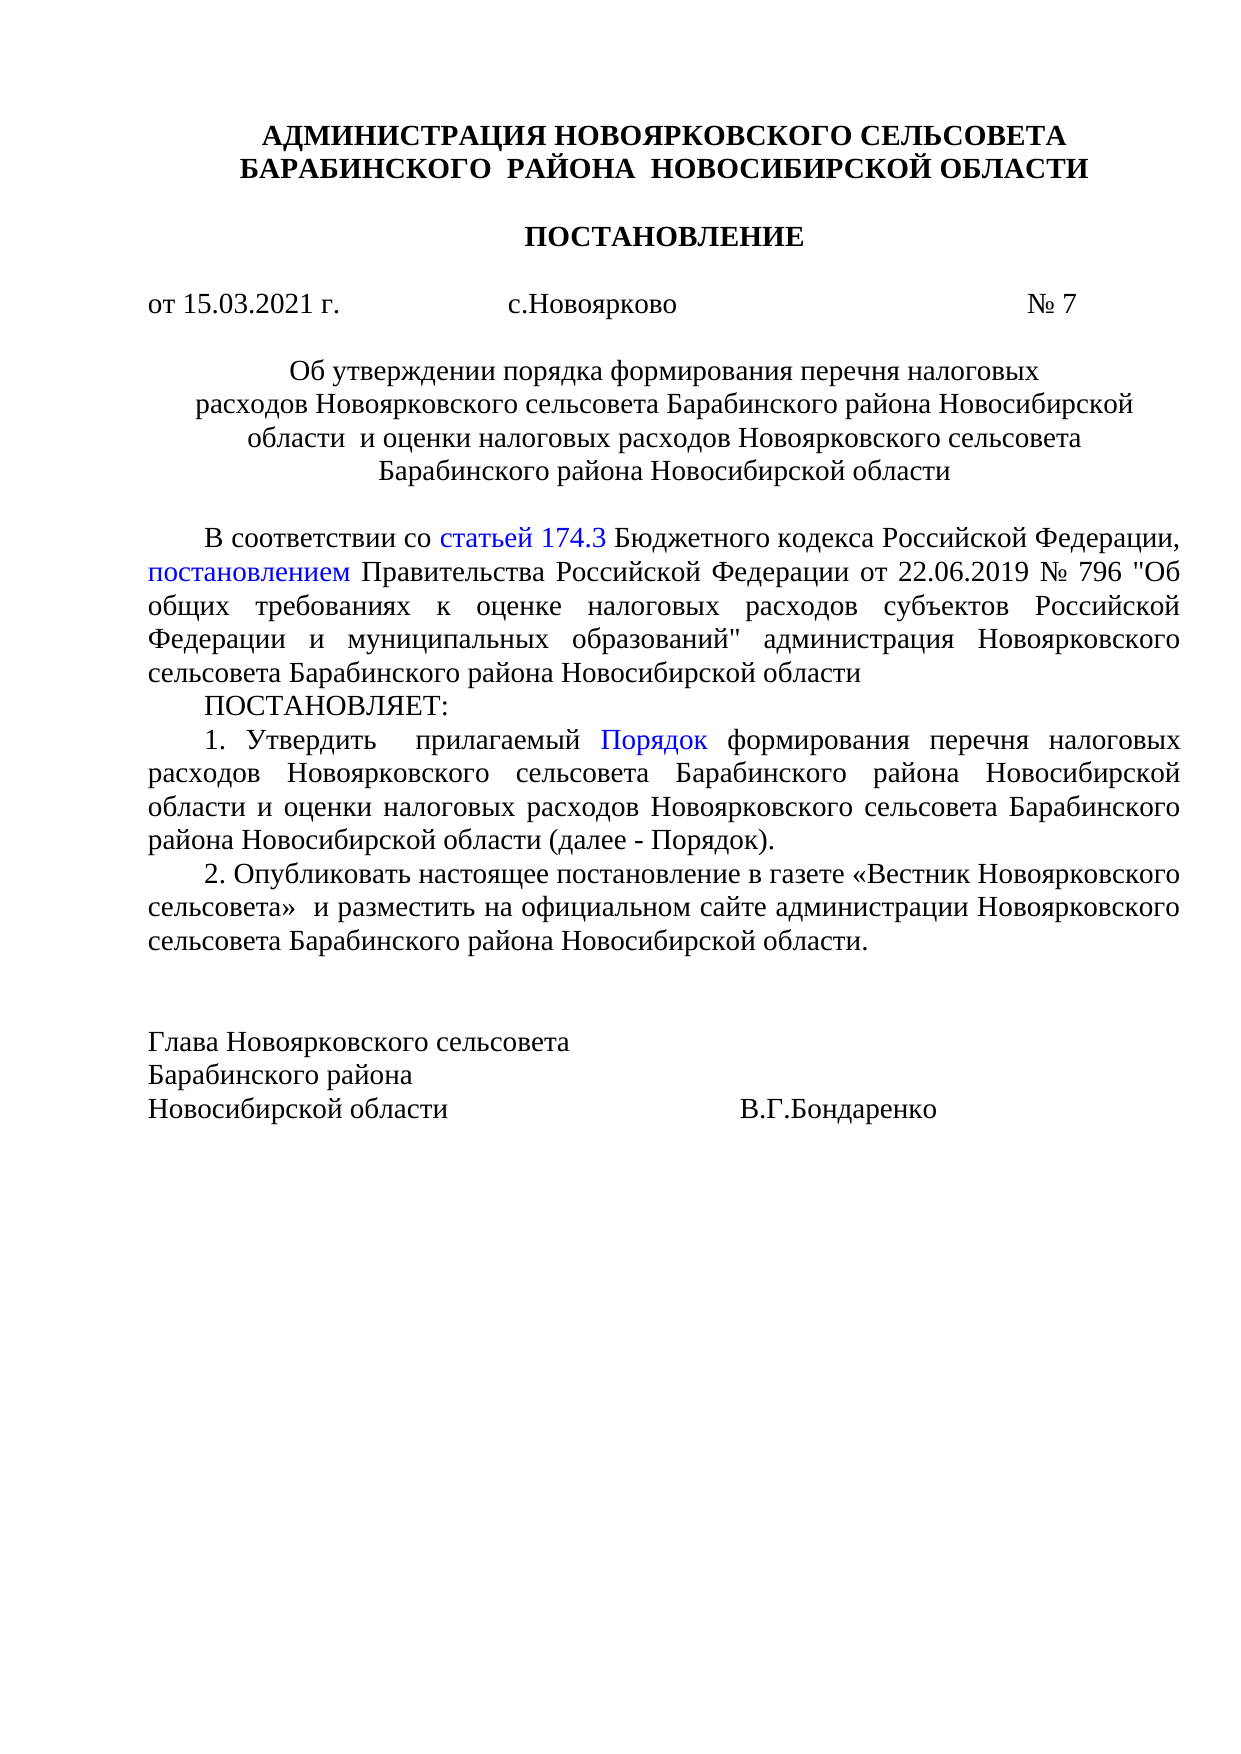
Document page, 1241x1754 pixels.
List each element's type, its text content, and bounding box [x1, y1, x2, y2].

text Об утверждении порядка формирования перечня налоговых [148, 353, 1181, 386]
text Новосибирской области В.Г.Бондаренко [148, 1091, 1181, 1124]
text 2. Опубликовать настоящее постановление в газете «Вестник Новоярковского сельсовета» и разместить на официальном сайте администрации Новоярковского сельсовета Барабинского района Новосибирской области. [148, 856, 1181, 957]
text Глава Новоярковского сельсовета [148, 1024, 1181, 1057]
text Барабинского района [148, 1057, 1181, 1091]
text Барабинского района Новосибирской области [148, 453, 1181, 487]
text АДМИНИСТРАЦИЯ НОВОЯРКОВСКОГО СЕЛЬСОВЕТА [148, 118, 1181, 152]
text В соответствии со статьей 174.3 Бюджетного кодекса Российской Федерации, постановлением Правительства Российской Федерации от 22.06.2019 № 796 "Об общих требованиях к оценке налоговых расходов субъектов Российской Федерации и муниципальных образований" администрация Новоярковского сельсовета Барабинского района Новосибирской области [148, 521, 1181, 688]
text расходов Новоярковского сельсовета Барабинского района Новосибирской области и оценки налоговых расходов Новоярковского сельсовета [148, 386, 1181, 453]
text ПОСТАНОВЛЕНИЕ [148, 219, 1181, 252]
text 1. Утвердить прилагаемый Порядок формирования перечня налоговых расходов Новоярковского сельсовета Барабинского района Новосибирской области и оценки налоговых расходов Новоярковского сельсовета Барабинского района Новосибирской области (далее - Порядок). [148, 722, 1181, 856]
text ПОСТАНОВЛЯЕТ: [148, 688, 1181, 722]
text от 15.03.2021 г. с.Новоярково № 7 [148, 286, 1181, 319]
text БАРАБИНСКОГО РАЙОНА НОВОСИБИРСКОЙ ОБЛАСТИ [148, 152, 1181, 185]
